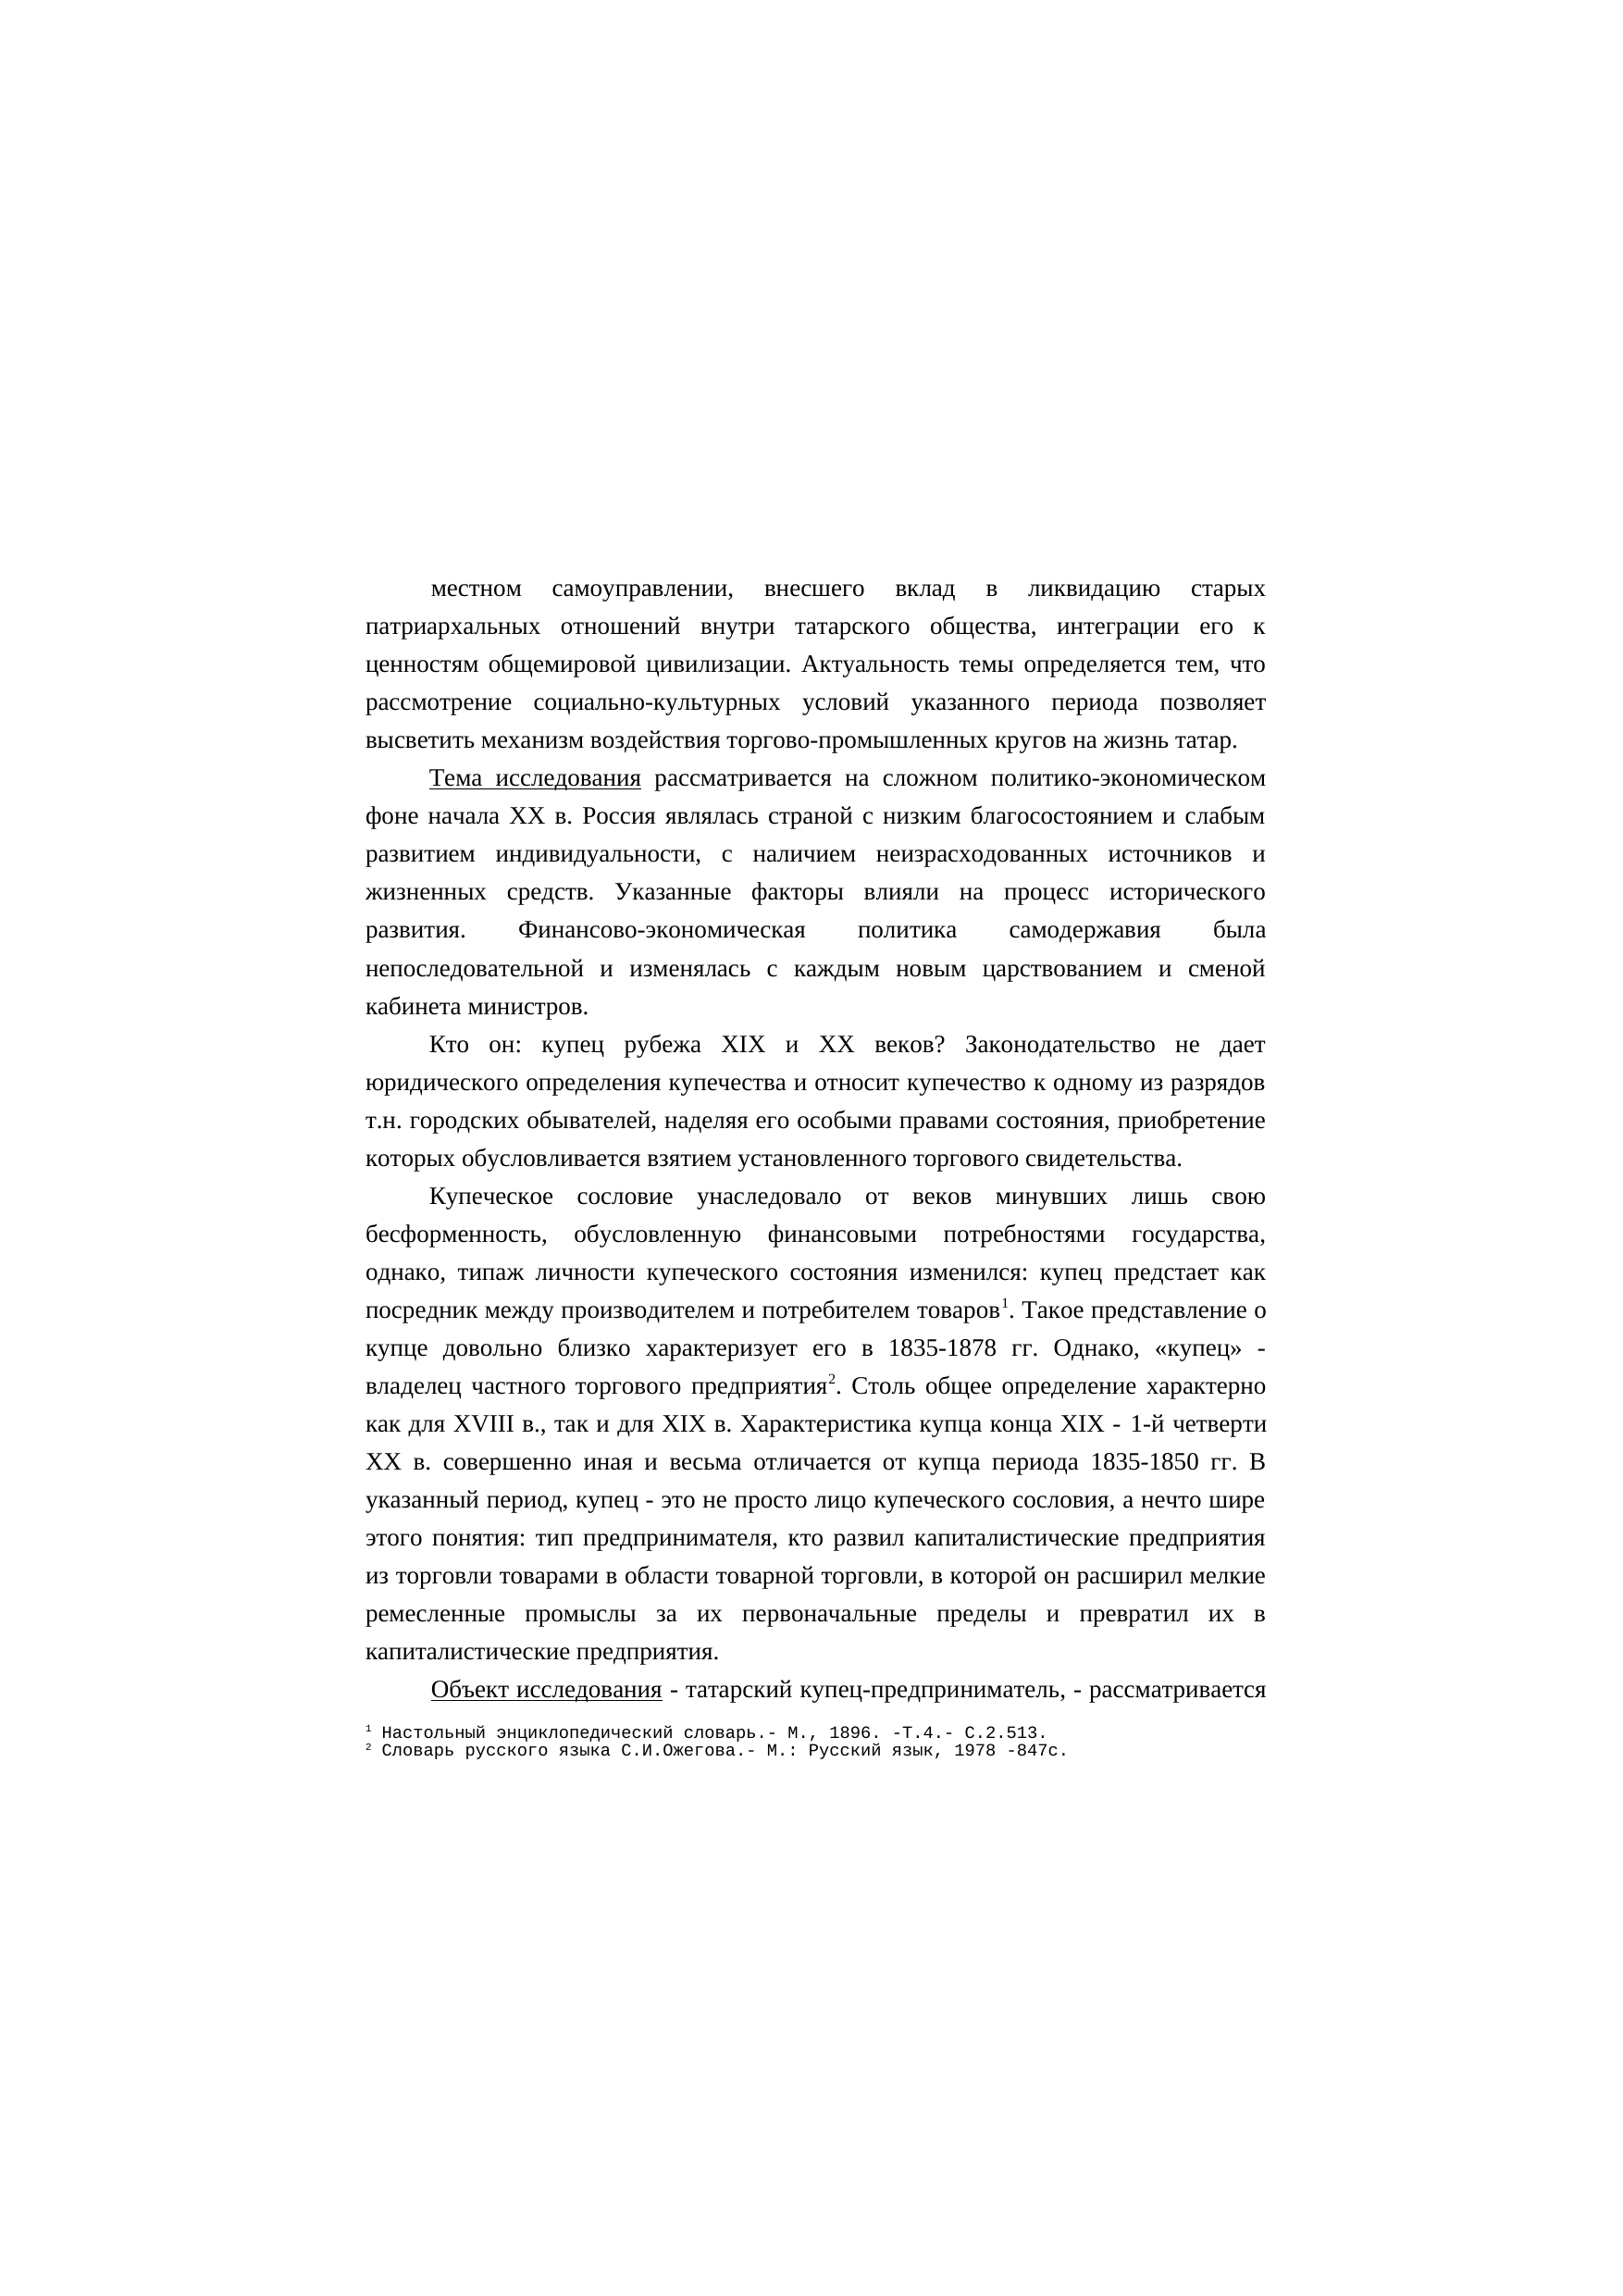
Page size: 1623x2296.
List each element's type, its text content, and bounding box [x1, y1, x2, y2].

text Кто он: купец рубежа XIX и XX веков? Законодательство не дает юридического определения купечества и относит купечество к одному из разрядов т.н. городских обывателей, наделяя его особыми правами состояния, приобретение которых обусловливается взятием установленного торгового свидетельства. [365, 1022, 1267, 1173]
text Тема исследования рассматривается на сложном политико-экономическом фоне начала XX в. Россия являлась страной с низким благосостоянием и слабым развитием индивидуальности, с наличием неизрасходованных источников и жизненных средств. Указанные факторы влияли на процесс исторического развития. Финансово-экономическая политика самодержавия была непоследовательной и изменялась с каждым новым царствованием и сменой кабинета министров. [365, 756, 1267, 1022]
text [365, 1668, 1267, 1706]
text Купеческое сословие унаследовало от веков минувших лишь свою бесформенность, обусловленную финансовыми потребностями государства, однако, типаж личности купеческого состояния изменился: купец предстает как посредник между производителем и потребителем товаров. Такое представление о купце довольно близко характеризует его в 1835-1878 гг. Однако, «купец» - владелец частного торгового предприятия. Столь общее определение характерно как для XVIII в., так и для XIX в. Характеристика купца конца XIX - 1-й четверти XX в. совершенно иная и весьма отличается от купца периода 1835-1850 гг. В указанный период, купец - это не просто лицо купеческого сословия, а нечто шире этого понятия: тип предпринимателя, кто развил капиталистические предприятия из торговли товарами в области товарной торговли, в которой он расширил мелкие ремесленные промыслы за их первоначальные пределы и превратил их в капиталистические предприятия. [365, 1173, 1267, 1668]
text местном самоуправлении, внесшего вклад в ликвидацию старых патриархальных отношений внутри татарского общества, интеграции его к ценностям общемировой цивилизации. Актуальность темы определяется тем, что рассмотрение социально-культурных условий указанного периода позволяет высветить механизм воздействия торгово-промышленных кругов на жизнь татар. [365, 565, 1267, 756]
